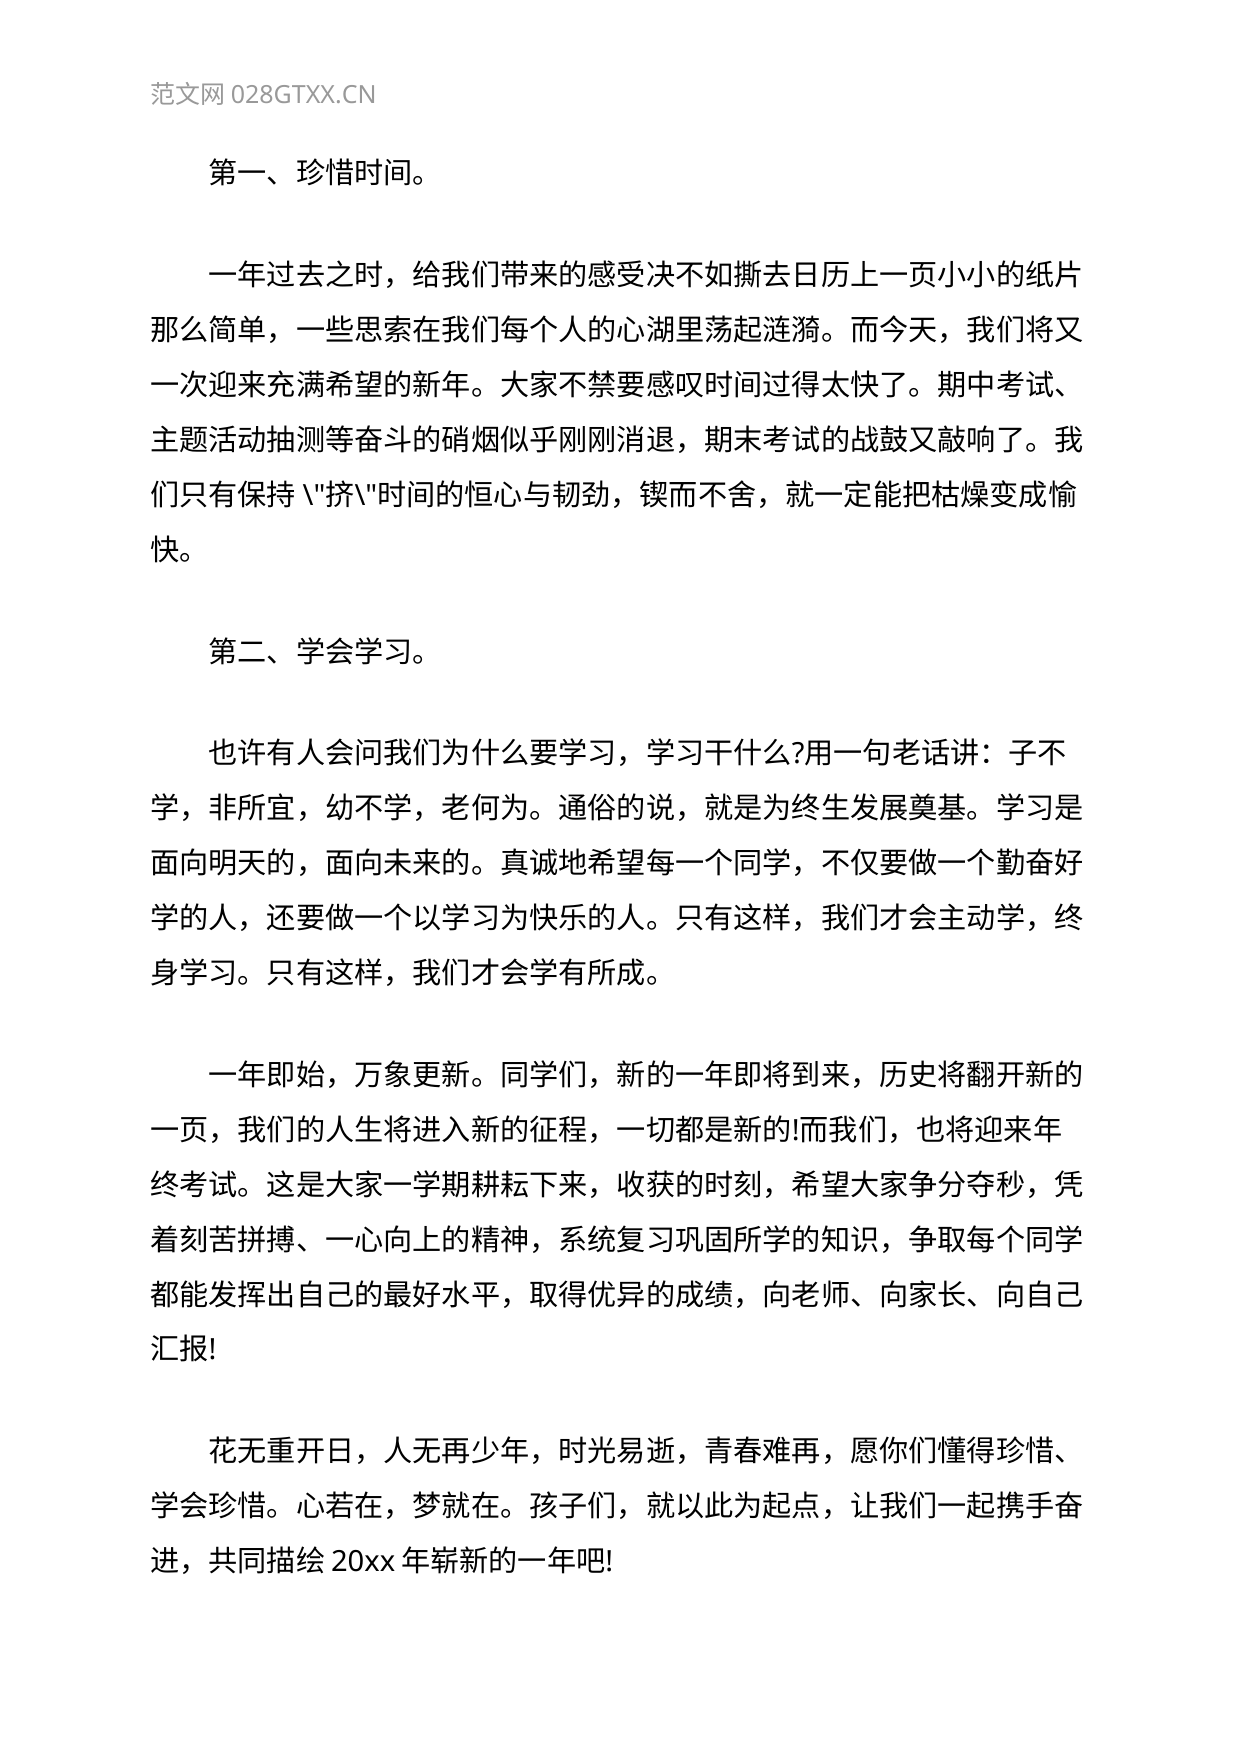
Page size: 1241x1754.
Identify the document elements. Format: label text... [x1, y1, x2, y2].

text 第二、学会学习。 [150, 628, 1090, 670]
text 一年过去之时，给我们带来的感受决不如撕去日历上一页小小的纸片那么简单，一些思索在我们每个人的心湖里荡起涟漪。而今天，我们将又一次迎来充满希望的新年。大家不禁要感叹时间过得太快了。期中考试、主题活动抽测等奋斗的硝烟似乎刚刚消退，期末考试的战鼓又敲响了。我们只有保持 \"挤\"时间的恒心与韧劲，锲而不舍，就一定能把枯燥变成愉快。 [150, 252, 1090, 569]
text 也许有人会问我们为什么要学习，学习干什么?用一句老话讲：子不学，非所宜，幼不学，老何为。通俗的说，就是为终生发展奠基。学习是面向明天的，面向未来的。真诚地希望每一个同学，不仅要做一个勤奋好学的人，还要做一个以学习为快乐的人。只有这样，我们才会主动学，终身学习。只有这样，我们才会学有所成。 [150, 730, 1090, 992]
text 花无重开日，人无再少年，时光易逝，青春难再，愿你们懂得珍惜、学会珍惜。心若在，梦就在。孩子们，就以此为起点，让我们一起携手奋进，共同描绘20xx年崭新的一年吧! [150, 1428, 1090, 1580]
text 第一、珍惜时间。 [150, 150, 1090, 192]
text 一年即始，万象更新。同学们，新的一年即将到来，历史将翻开新的一页，我们的人生将进入新的征程，一切都是新的!而我们，也将迎来年终考试。这是大家一学期耕耘下来，收获的时刻，希望大家争分夺秒，凭着刻苦拼搏、一心向上的精神，系统复习巩固所学的知识，争取每个同学都能发挥出自己的最好水平，取得优异的成绩，向老师、向家长、向自己汇报! [150, 1051, 1090, 1368]
